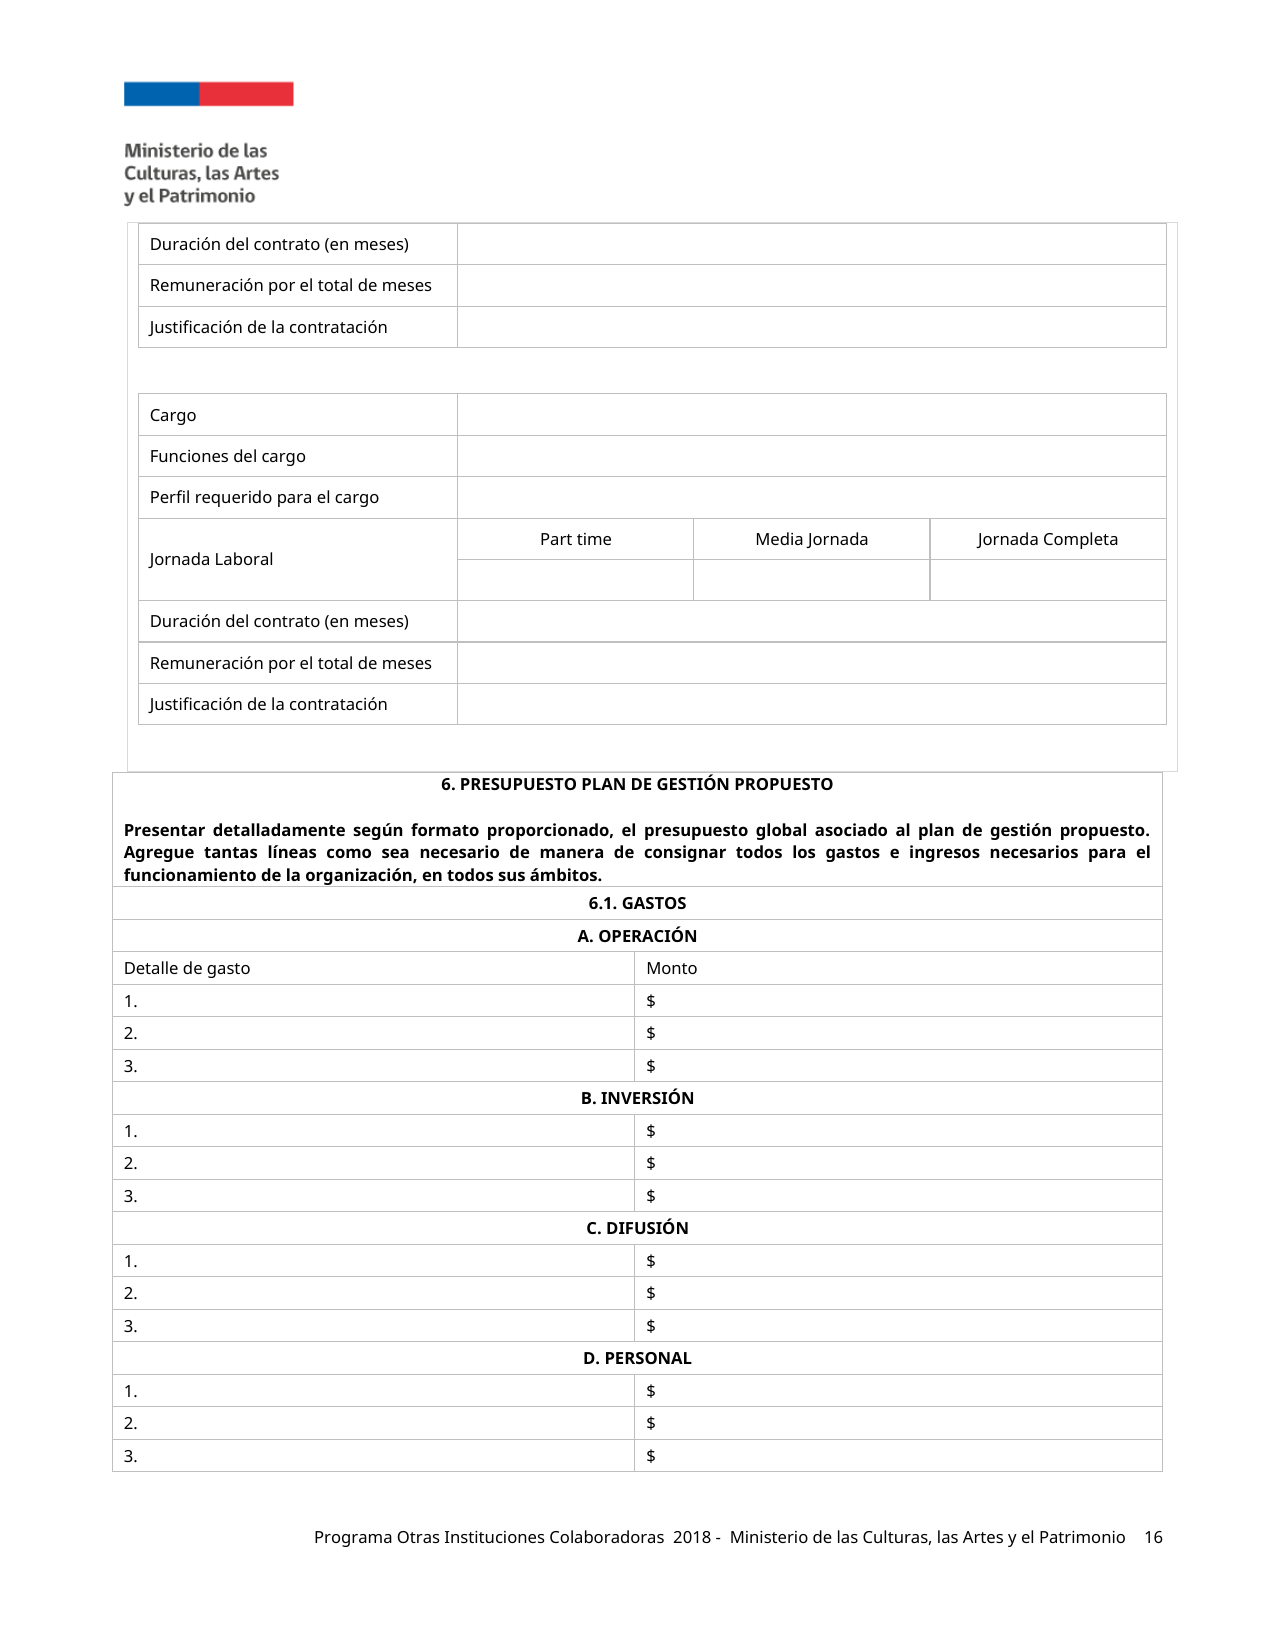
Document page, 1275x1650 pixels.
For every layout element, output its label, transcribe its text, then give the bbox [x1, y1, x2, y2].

table_cell 3. [113, 1180, 634, 1211]
table_cell Monto [635, 952, 1162, 984]
table_cell $ [635, 1407, 1162, 1439]
table_cell $ [635, 985, 1162, 1016]
table_cell $ [635, 1310, 1162, 1341]
table_cell $ [635, 1147, 1162, 1179]
table_cell $ [635, 1245, 1162, 1276]
table_cell 2. [113, 1147, 634, 1179]
table_header 6. PRESUPUESTO PLAN DE GESTIÓN PROPUESTO Presentar detalladamente según formato proporcionado, el presupuesto global asociado al plan de gestión propuesto. Agregue tantas líneas como sea necesario de manera de consignar todos los gastos e ingresos necesarios para el funcionamiento de la organización, en todos sus ámbitos. [113, 773, 1162, 886]
table_cell $ [635, 1115, 1162, 1146]
table_cell 2. [113, 1407, 634, 1439]
table_cell $ [635, 1277, 1162, 1309]
table_cell 1. [113, 985, 634, 1016]
table_cell 3. [113, 1440, 634, 1471]
table_cell 2. [113, 1017, 634, 1049]
table_cell 6.1. GASTOS [113, 887, 1162, 919]
table_cell $ [635, 1440, 1162, 1471]
table_cell $ [635, 1375, 1162, 1406]
table_cell 1. [113, 1245, 634, 1276]
table_cell C. DIFUSIÓN [113, 1212, 1162, 1244]
table_cell $ [635, 1017, 1162, 1049]
picture [112, 73, 308, 222]
table_cell B. INVERSIÓN [113, 1082, 1162, 1114]
table_cell 3. [113, 1050, 634, 1081]
table_cell $ [635, 1050, 1162, 1081]
table_cell A. OPERACIÓN [113, 920, 1162, 951]
table_cell D. PERSONAL [113, 1342, 1162, 1374]
table_cell 1. [113, 1115, 634, 1146]
table_cell 1. [113, 1375, 634, 1406]
table_cell Detalle de gasto [113, 952, 634, 984]
table_cell $ [635, 1180, 1162, 1211]
table_cell 3. [113, 1310, 634, 1341]
table_cell 2. [113, 1277, 634, 1309]
